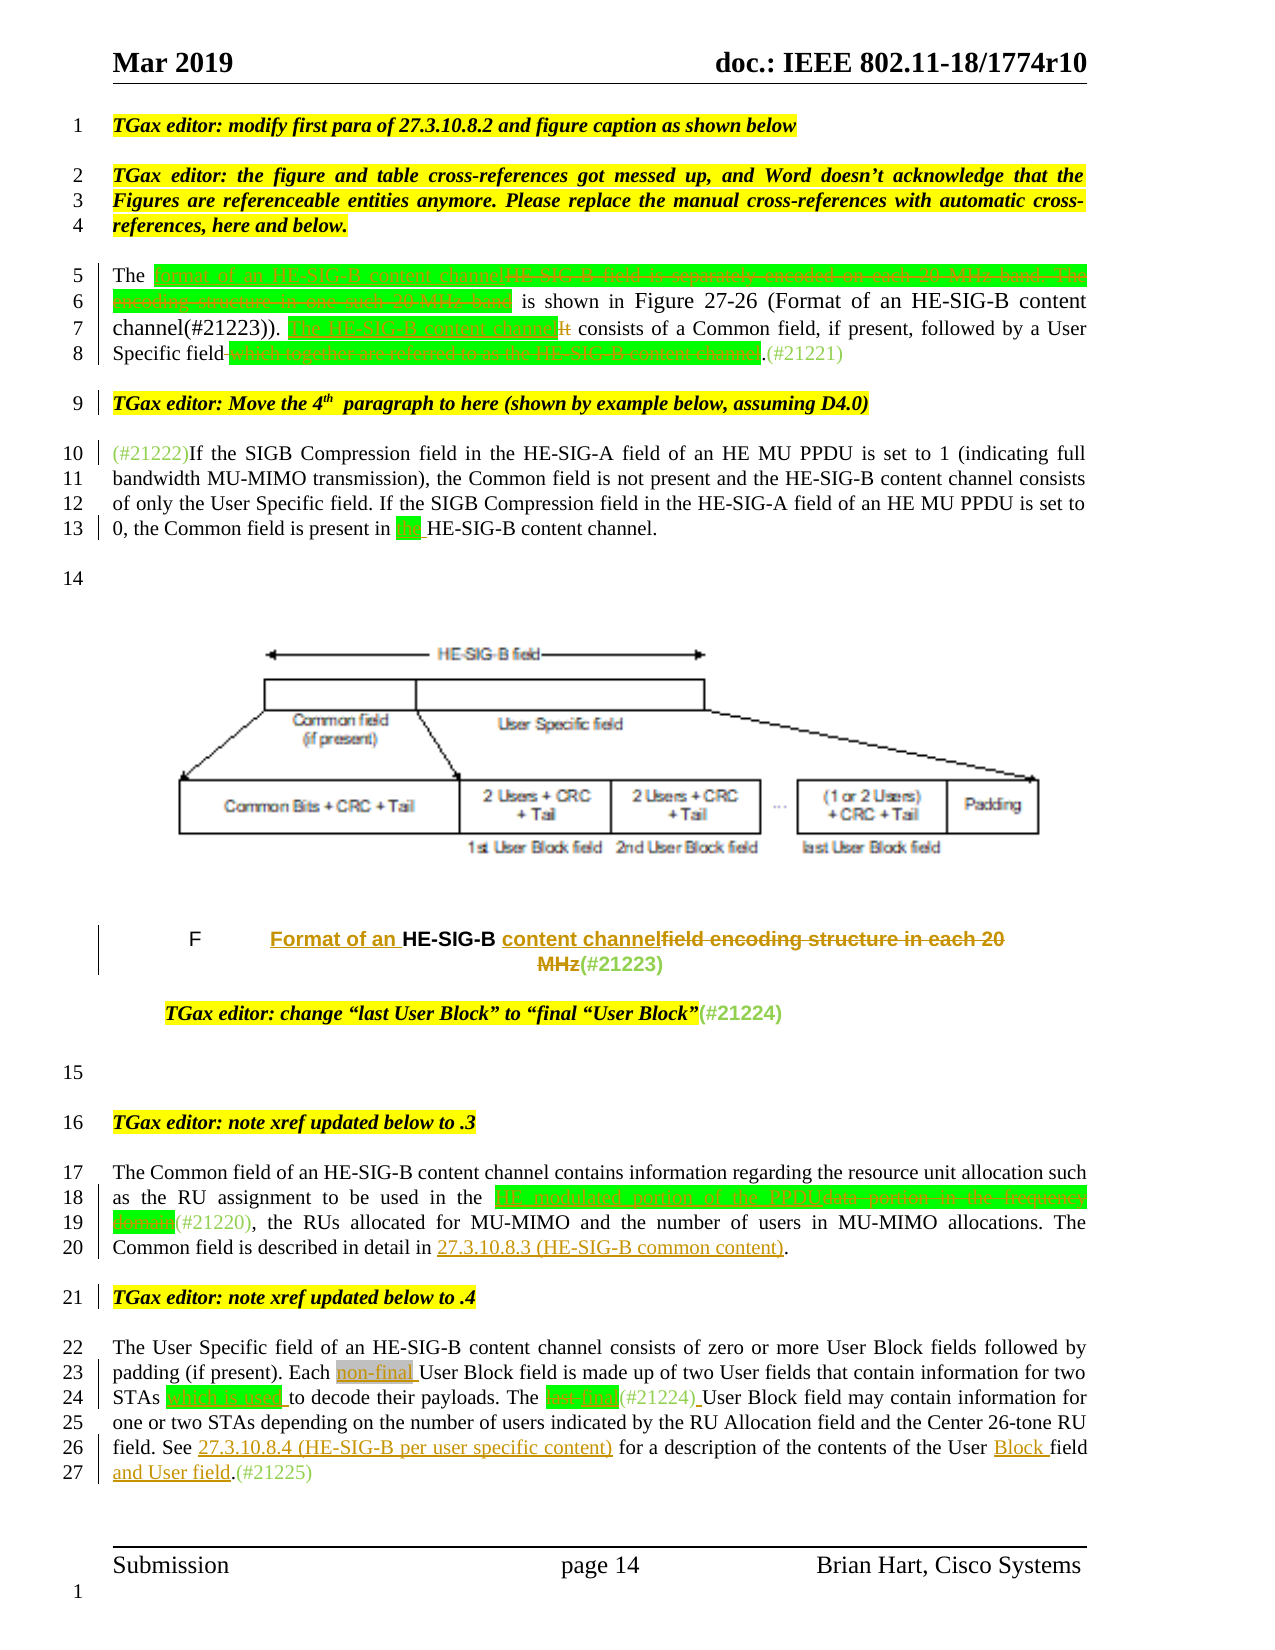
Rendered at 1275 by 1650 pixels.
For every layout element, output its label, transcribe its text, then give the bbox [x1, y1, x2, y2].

text TGax editor: Move the 4th paragraph to here (shown by example below, assuming D4.0) [112, 390, 1087, 415]
text The User Specific field of an HE-SIG-B content channel consists of zero or more User Block fields followed by padding (if present). Each User Block field is made up of two User fields that contain information for two STAs to decode their payloads. The (#21224)User Block field may contain information for one or two STAs depending on the number of users indicated by the RU Allocation field and the Center 26-tone RU field. See for a description of the contents of the User field.(#21225) [112, 1334, 1087, 1484]
text The Common field of an HE-SIG-B content channel contains information regarding the resource unit allocation such as the RU assignment to be used in the (#21220), the RUs allocated for MU-MIMO and the number of users in MU-MIMO allocations. The Common field is described in detail in . [112, 1159, 1087, 1259]
text TGax editor: note xref updated below to .4 [112, 1284, 1087, 1309]
text The is shown in Figure 27-26 (Format of an HE-SIG-B content channel(#21223)). consists of a Common field, if present, followed by a User Specific field.(#21221) [112, 262, 1087, 365]
table_header [152, 590, 1048, 888]
text TGax editor: note xref updated below to .3 [112, 1109, 1087, 1134]
text TGax editor: modify first para of 27.3.10.8.2 and figure caption as shown below [112, 112, 1087, 137]
table_cell HE-SIG-B (#21223) TGax editor: change “last User Block” to “final “User Block”(#21224) [152, 888, 1048, 1034]
text (#21222)If the SIGB Compression field in the HE-SIG-A field of an HE MU PPDU is set to 1 (indicating full bandwidth MU-MIMO transmission), the Common field is not present and the HE-SIG-B content channel consists of only the User Specific field. If the SIGB Compression field in the HE-SIG-A field of an HE MU PPDU is set to 0, the Common field is present in HE-SIG-B content channel. [112, 440, 1087, 540]
text TGax editor: the figure and table cross-references got messed up, and Word doesn’t acknowledge that the Figures are referenceable entities anymore. Please replace the manual cross-references with automatic cross-references, here and below. [112, 162, 1087, 237]
